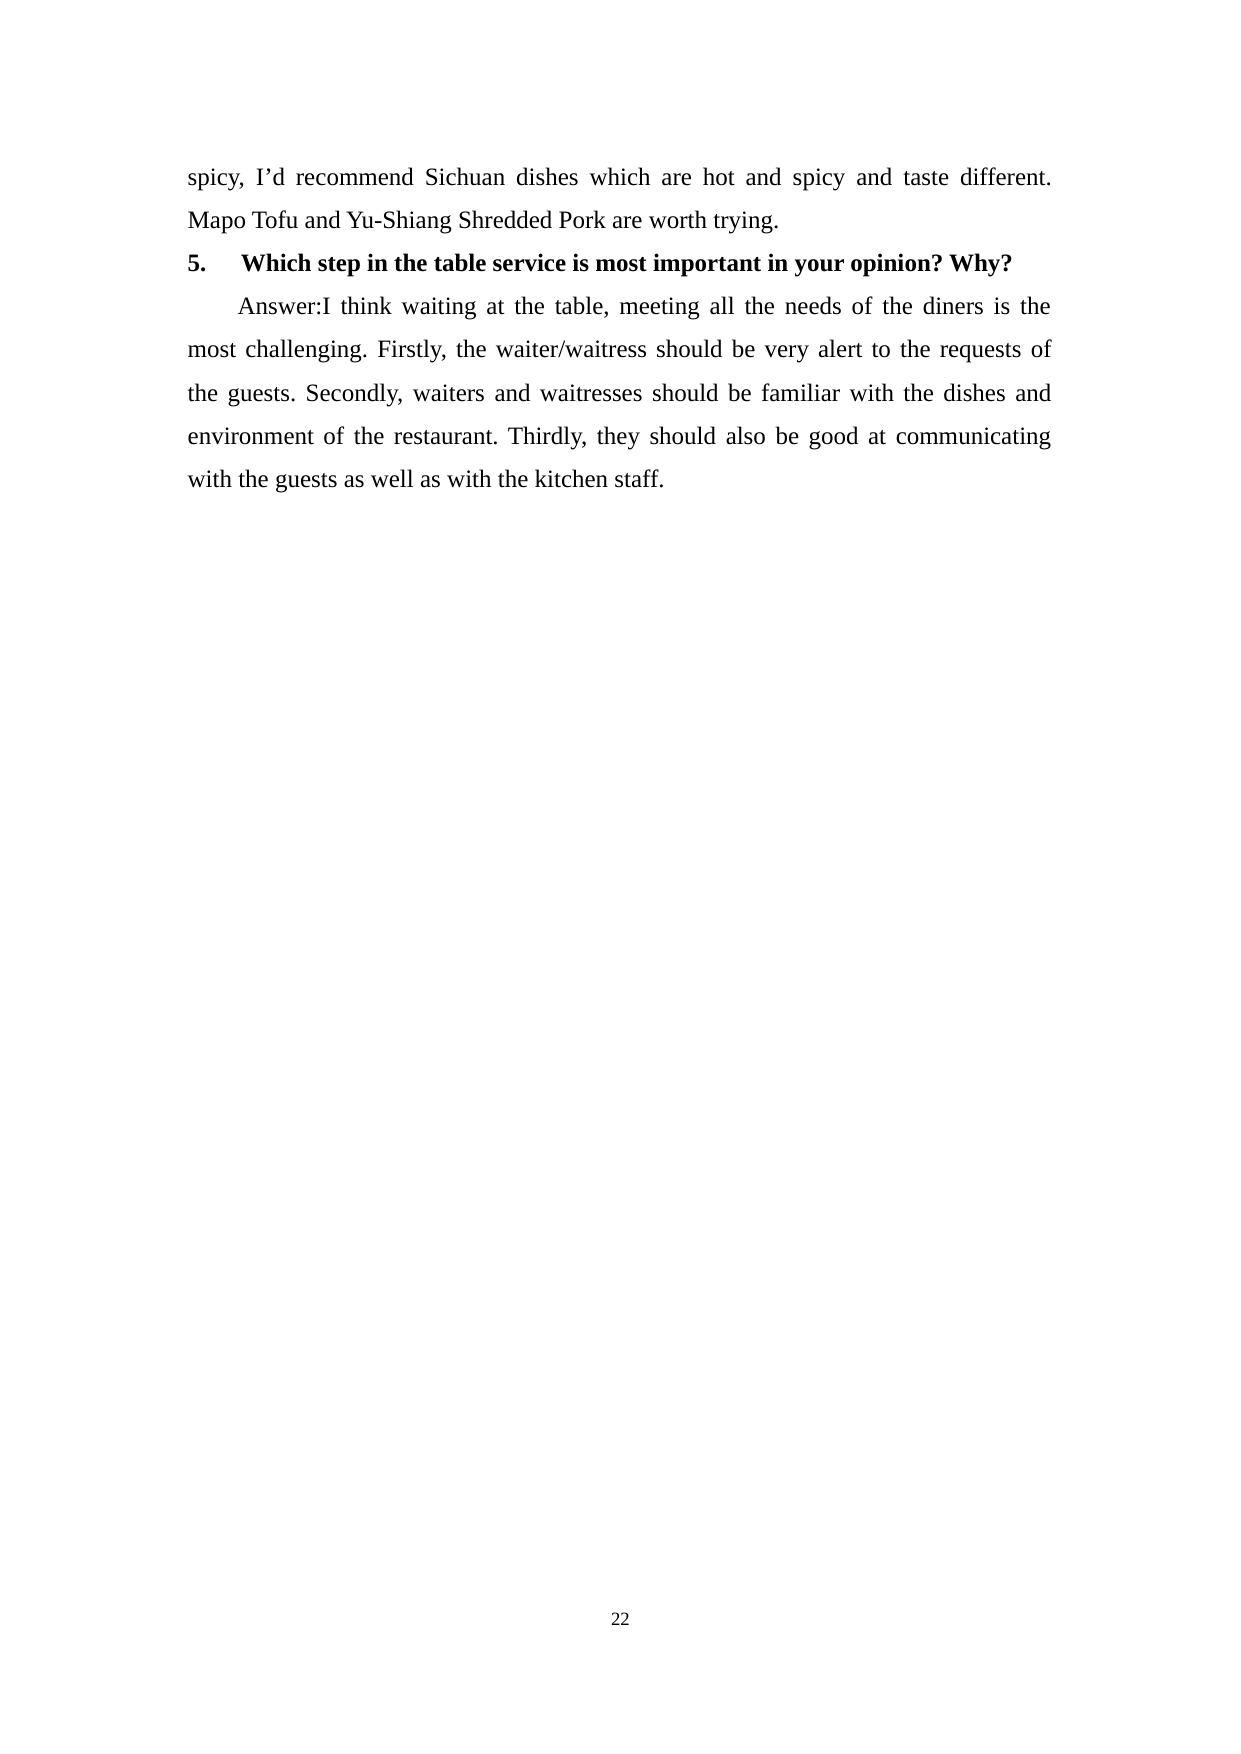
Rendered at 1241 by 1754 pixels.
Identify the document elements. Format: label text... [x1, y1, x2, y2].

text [187, 162, 1053, 234]
text Answer:I think waiting at the table, meeting all the needs of the diners is the most challenging. Firstly, the waiter/waitress should be very alert to the requests of the guests. Secondly, waiters and waitresses should be familiar with the dishes and environment of the restaurant. Thirdly, they should also be good at communicating with the guests as well as with the kitchen staff. [187, 291, 1053, 493]
list Which step in the table service is most important in your opinion? Why? [187, 248, 1053, 277]
